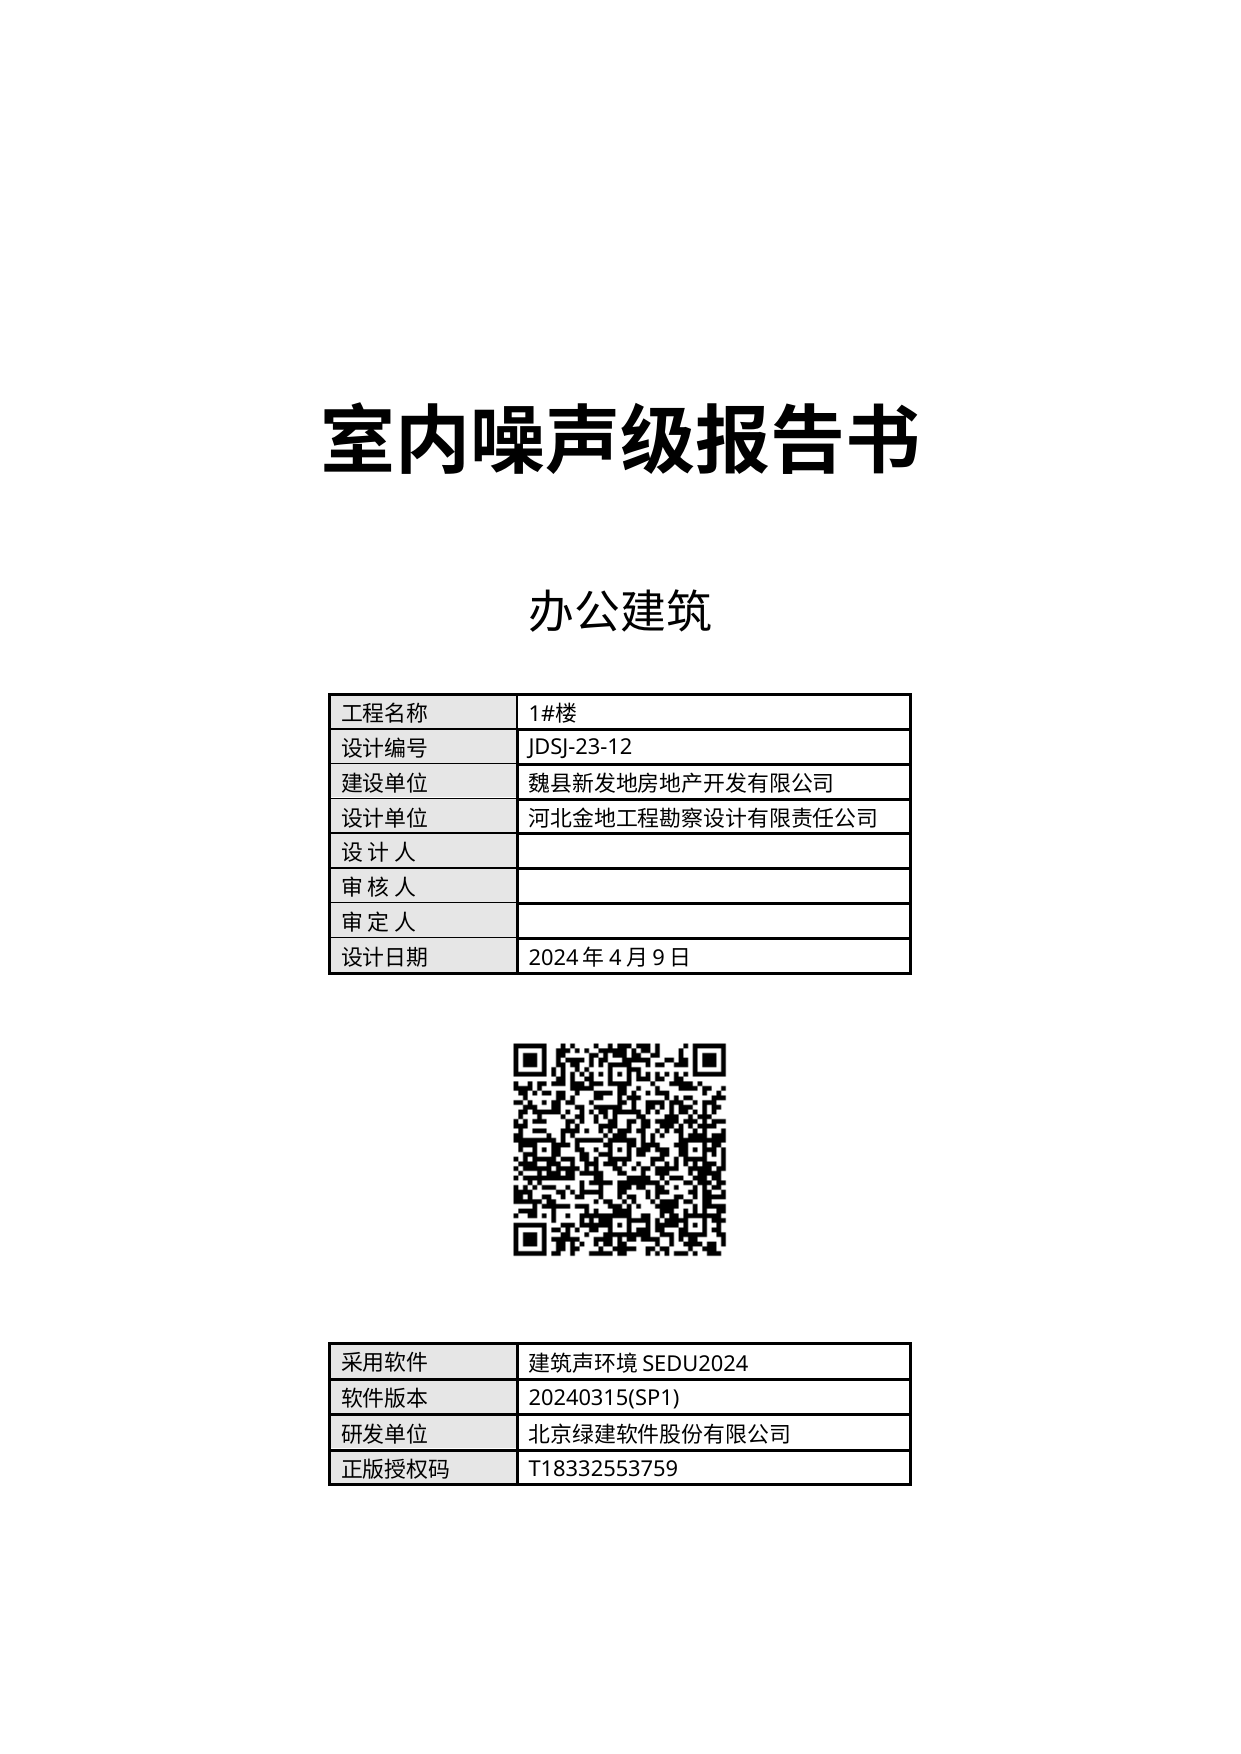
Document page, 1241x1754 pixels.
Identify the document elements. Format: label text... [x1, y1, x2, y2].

table_header 1#楼 [518, 696, 909, 728]
table_cell 审 核 人 [331, 869, 516, 902]
table_cell 审 定 人 [331, 903, 516, 937]
table_cell 建设单位 [331, 764, 516, 797]
table_cell 河北金地工程勘察设计有限责任公司 [519, 801, 909, 832]
text 办公建筑 [148, 576, 1092, 642]
table_cell 20240315(SP1) [519, 1381, 909, 1413]
table_header 建筑声环境SEDU2024 [519, 1345, 909, 1378]
table_cell 设计日期 [331, 938, 516, 972]
table_cell T18332553759 [519, 1452, 909, 1483]
table_cell 魏县新发地房地产开发有限公司 [519, 766, 909, 797]
table_cell [519, 870, 909, 902]
table_cell 设计单位 [331, 799, 516, 832]
table_cell 2024年4月9日 [519, 940, 909, 972]
table_cell [519, 905, 909, 937]
table_header 工程名称 [331, 696, 516, 728]
table_cell 软件版本 [331, 1381, 516, 1413]
table_header 采用软件 [331, 1345, 516, 1378]
picture [496, 1025, 745, 1275]
table_cell 设计编号 [331, 730, 516, 763]
text 室内噪声级报告书 [148, 380, 1092, 489]
table_cell JDSJ-23-12 [519, 731, 909, 763]
table_cell 正版授权码 [331, 1452, 516, 1483]
table_cell [519, 835, 909, 867]
table_cell 北京绿建软件股份有限公司 [519, 1416, 909, 1448]
table_cell 研发单位 [331, 1416, 516, 1448]
table_cell 设 计 人 [331, 834, 516, 867]
